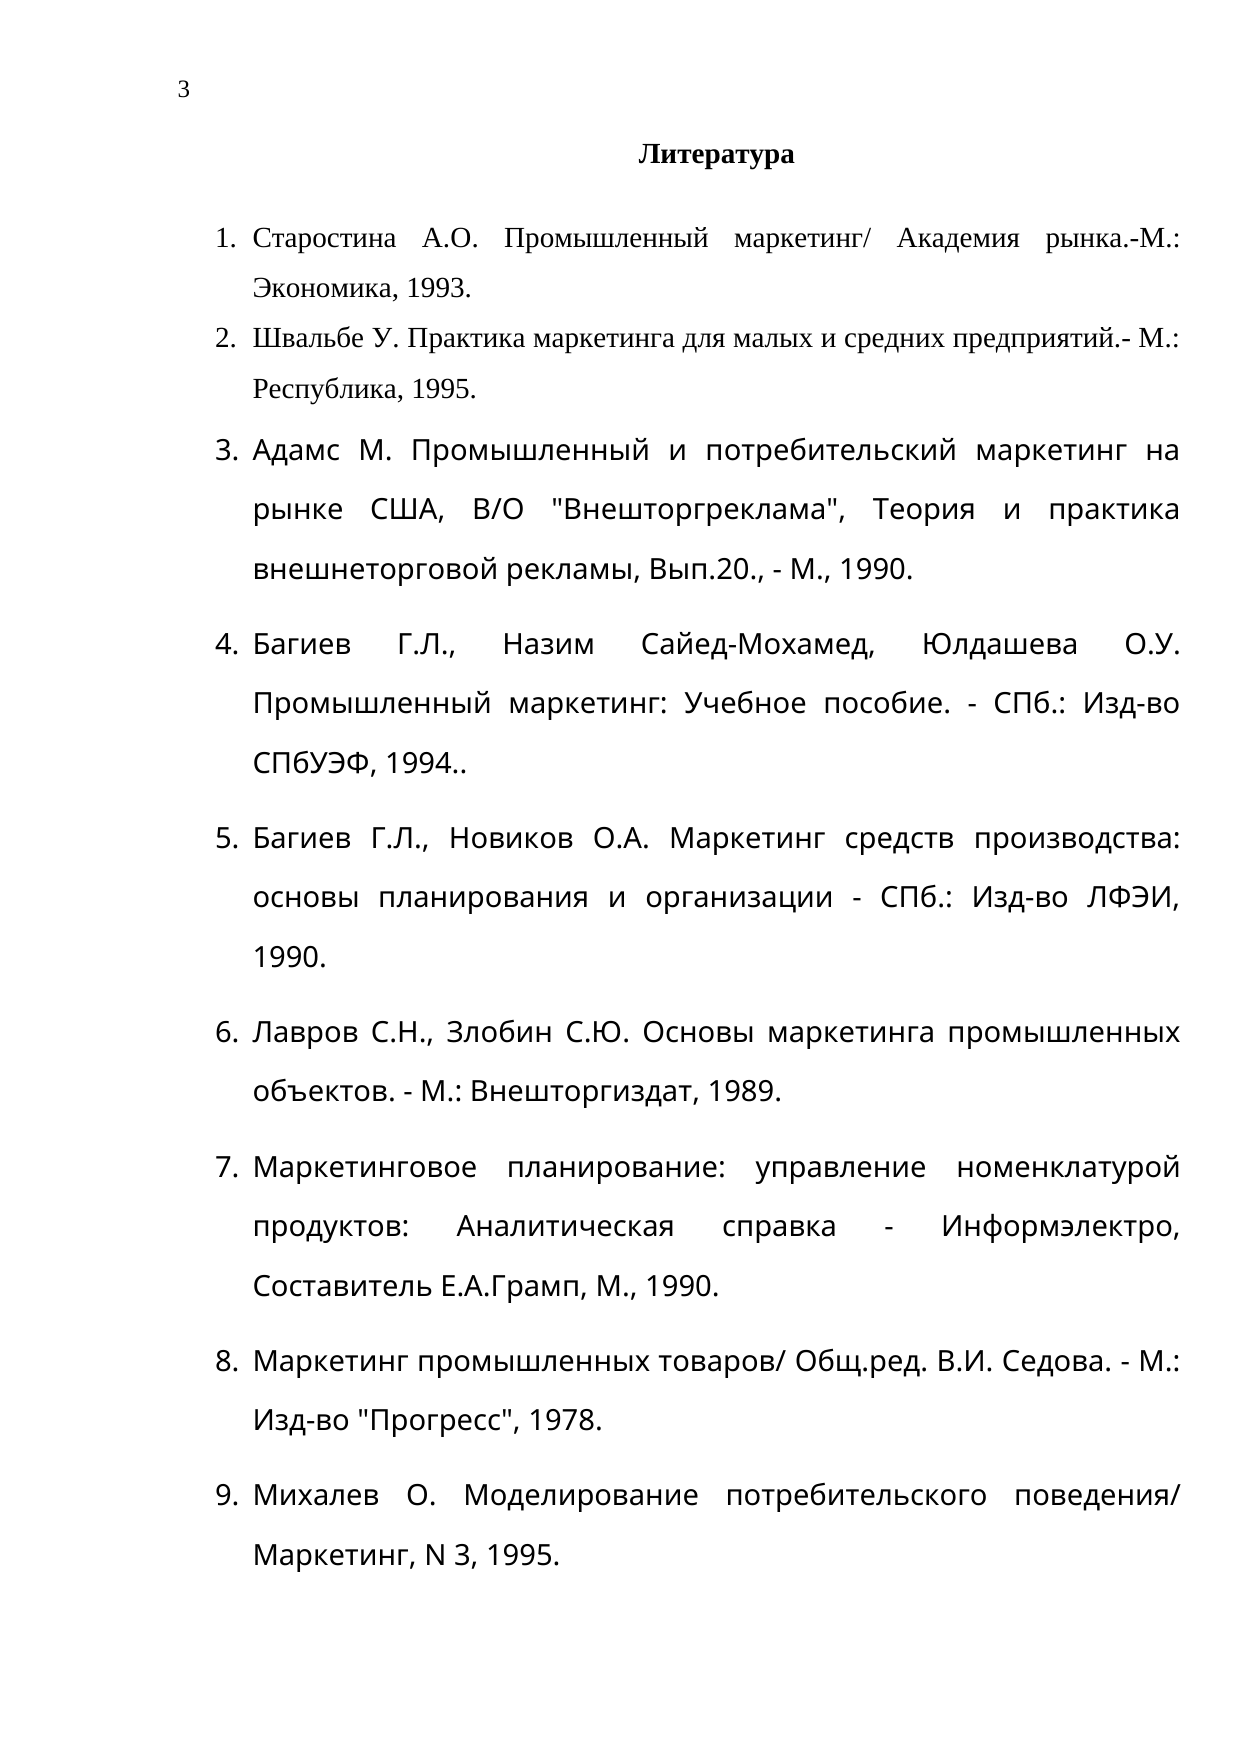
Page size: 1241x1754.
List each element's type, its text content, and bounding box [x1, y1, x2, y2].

list Швальбе У. Практика маркетинга для малых и средних предприятий.- М.: Республика, 1995. [215, 321, 1181, 404]
list Лавров С.Н., Злобин С.Ю. Основы маркетинга промышленных объектов. - М.: Внешторгиздат, 1989. [215, 1011, 1181, 1110]
list Адамс М. Промышленный и потребительский маркетинг на рынке США, В/О "Внешторгреклама", Теория и практика внешнеторговой рекламы, Вып.20., - М., 1990. [215, 429, 1181, 588]
list Багиев Г.Л., Назим Сайед-Мохамед, Юлдашева О.У. Промышленный маркетинг: Учебное пособие. - СПб.: Изд-во СПбУЭФ, 1994.. [215, 623, 1181, 782]
list Михалев О. Моделирование потребительского поведения/ Маркетинг, N 3, 1995. [215, 1474, 1181, 1574]
list Багиев Г.Л., Новиков О.А. Маркетинг средств производства: основы планирования и организации - СПб.: Изд-во ЛФЭИ, 1990. [215, 817, 1181, 976]
list Маркетинговое планирование: управление номенклатурой продуктов: Аналитическая справка - Информэлектро, Составитель Е.А.Грамп, М., 1990. [215, 1146, 1181, 1304]
text Литература [177, 136, 1181, 170]
list Старостина А.О. Промышленный маркетинг/ Академия рынка.-М.: Экономика, 1993. [215, 220, 1181, 304]
list Маркетинг промышленных товаров/ Общ.ред. В.И. Седова. - М.: Изд-во "Прогресс", 1978. [215, 1340, 1181, 1439]
